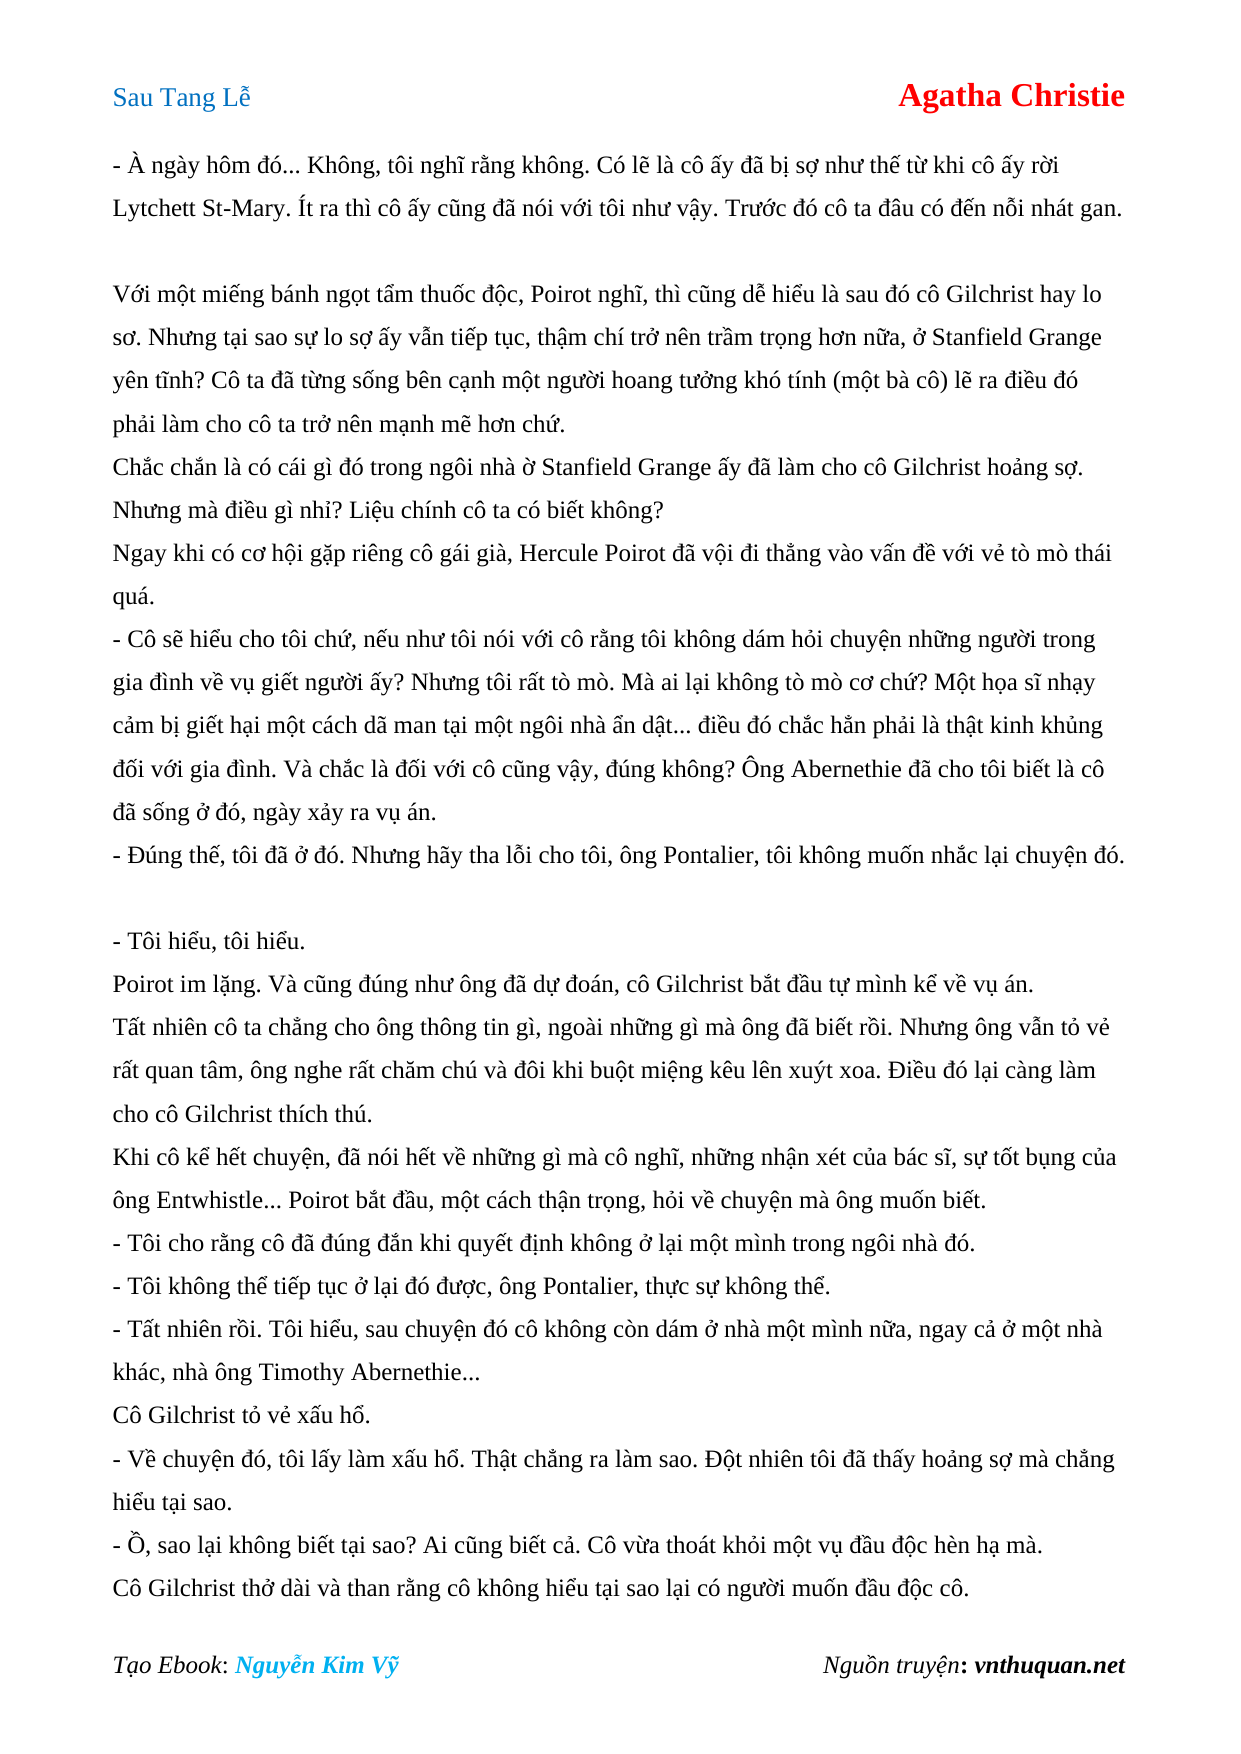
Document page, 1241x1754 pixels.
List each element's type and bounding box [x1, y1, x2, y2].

text [112, 150, 1128, 1602]
